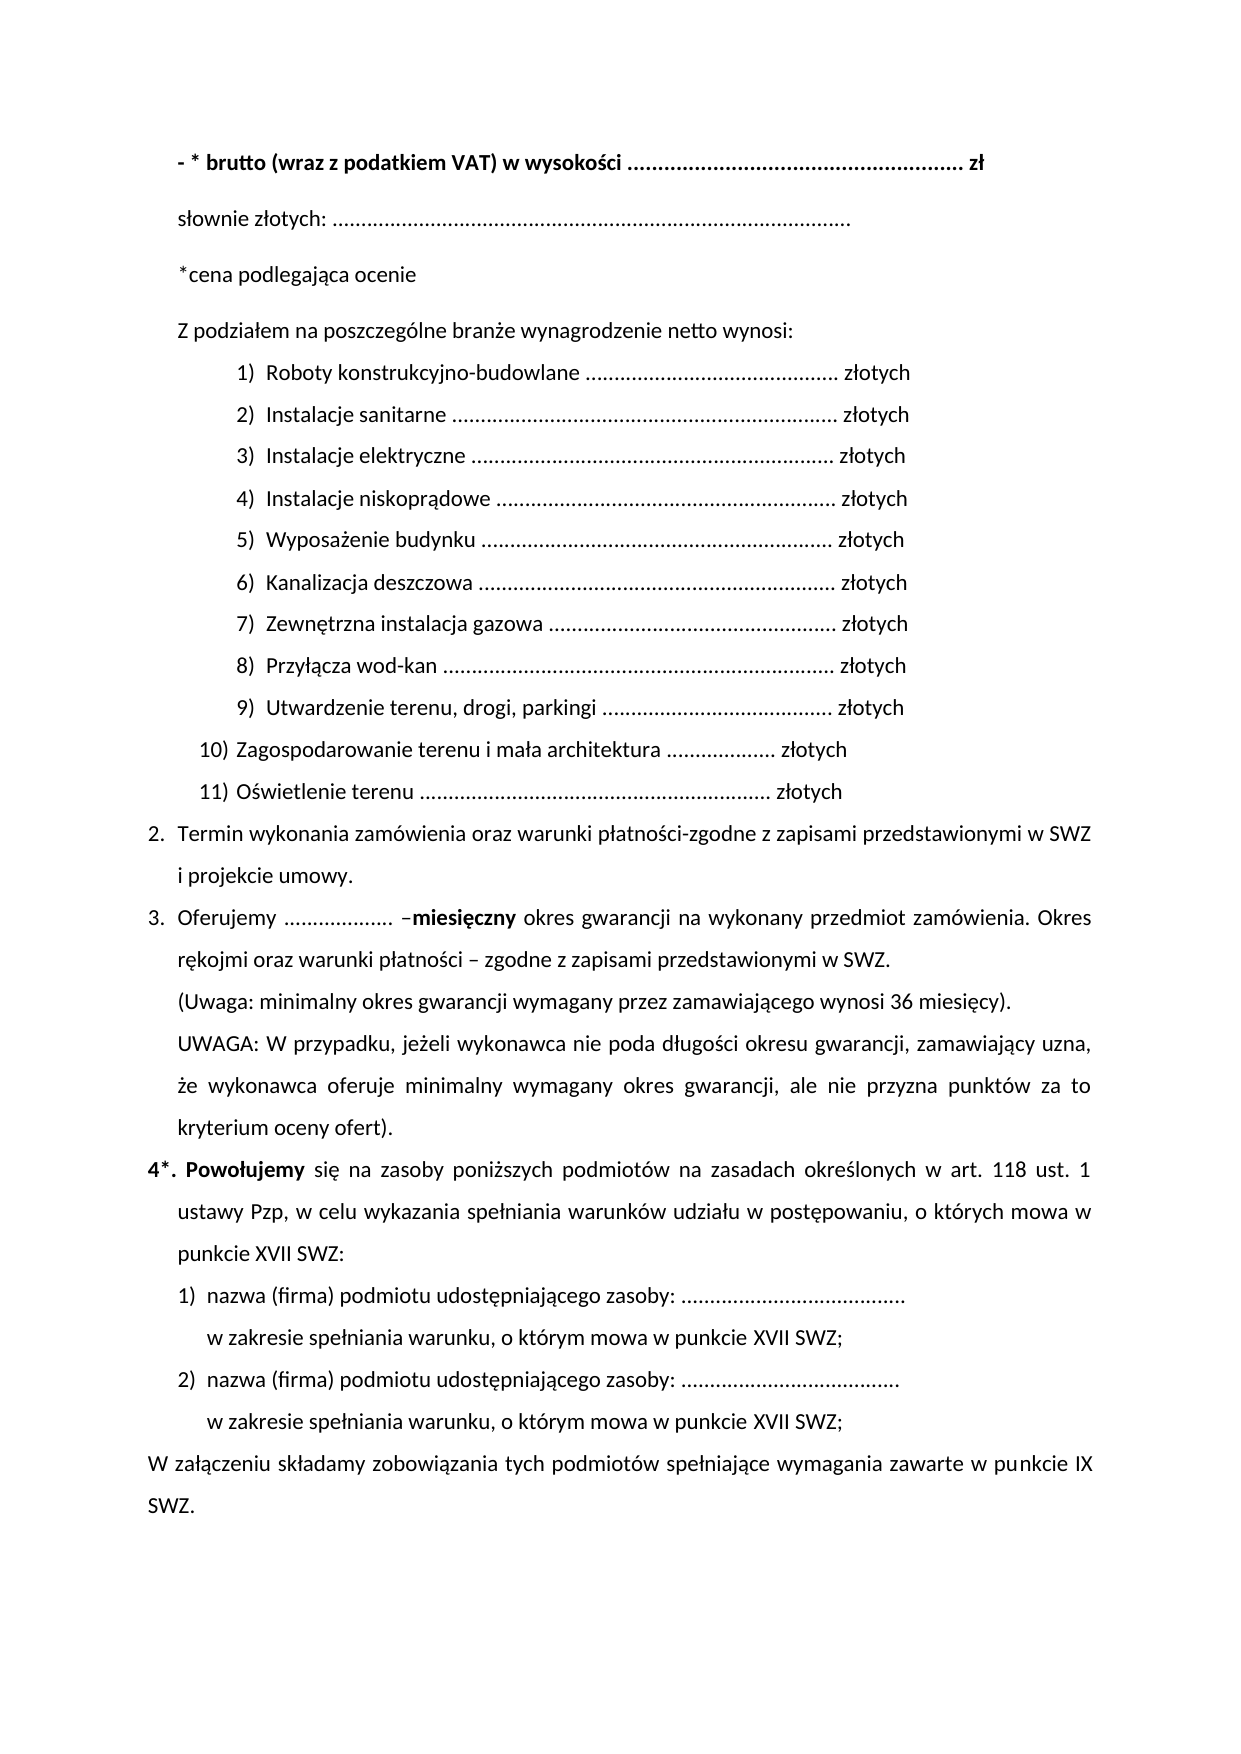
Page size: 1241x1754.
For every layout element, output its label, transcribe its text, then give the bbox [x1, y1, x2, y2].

text Z podziałem na poszczególne branże wynagrodzenie netto wynosi: [177, 316, 1093, 344]
list Wyposażenie budynku ............................................................. złotych [236, 526, 1093, 554]
list Zagospodarowanie terenu i mała architektura ................... złotych [199, 736, 1093, 763]
list Instalacje elektryczne ............................................................... złotych [236, 442, 1093, 470]
list Oświetlenie terenu ............................................................. złotych [199, 777, 1093, 806]
list Kanalizacja deszczowa .............................................................. złotych [236, 568, 1093, 596]
list Oferujemy ................... –miesięczny okres gwarancji na wykonany przedmiot zamówienia. Okres rękojmi oraz warunki płatności – zgodne z zapisami przedstawionymi w SWZ. [148, 903, 1093, 973]
text (Uwaga: minimalny okres gwarancji wymagany przez zamawiającego wynosi 36 miesięcy). [177, 987, 1093, 1015]
list Termin wykonania zamówienia oraz warunki płatności-zgodne z zapisami przedstawionymi w SWZ i projekcie umowy. [148, 819, 1093, 889]
list Przyłącza wod-kan .................................................................... złotych [236, 652, 1093, 679]
list Zewnętrzna instalacja gazowa .................................................. złotych [236, 609, 1093, 638]
text W załączeniu składamy zobowiązania tych podmiotów spełniające wymagania zawarte w punkcie IX SWZ. [148, 1449, 1093, 1519]
text *cena podlegająca ocenie [177, 260, 1093, 288]
text 4*. Powołujemy się na zasoby poniższych podmiotów na zasadach określonych w art. 118 ust. 1 ustawy Pzp, w celu wykazania spełniania warunków udziału w postępowaniu, o których mowa w punkcie XVII SWZ: [148, 1155, 1093, 1267]
text w zakresie spełniania warunku, o którym mowa w punkcie XVII SWZ; [207, 1323, 1093, 1351]
list Instalacje niskoprądowe ........................................................... złotych [236, 484, 1093, 512]
list nazwa (firma) podmiotu udostępniającego zasoby: ...................................... [177, 1365, 1093, 1393]
text UWAGA: W przypadku, jeżeli wykonawca nie poda długości okresu gwarancji, zamawiający uzna, że wykonawca oferuje minimalny wymagany okres gwarancji, ale nie przyzna punktów za to kryterium oceny ofert). [177, 1029, 1093, 1141]
list Instalacje sanitarne ................................................................... złotych [236, 400, 1093, 428]
list Roboty konstrukcyjno-budowlane ............................................ złotych [236, 358, 1093, 386]
list nazwa (firma) podmiotu udostępniającego zasoby: ....................................... [177, 1281, 1093, 1309]
text - * brutto (wraz z podatkiem VAT) w wysokości ....................................................... zł [177, 148, 1093, 176]
text słownie złotych: .......................................................................................... [177, 204, 1093, 232]
list Utwardzenie terenu, drogi, parkingi ........................................ złotych [236, 693, 1093, 722]
text w zakresie spełniania warunku, o którym mowa w punkcie XVII SWZ; [207, 1407, 1093, 1435]
